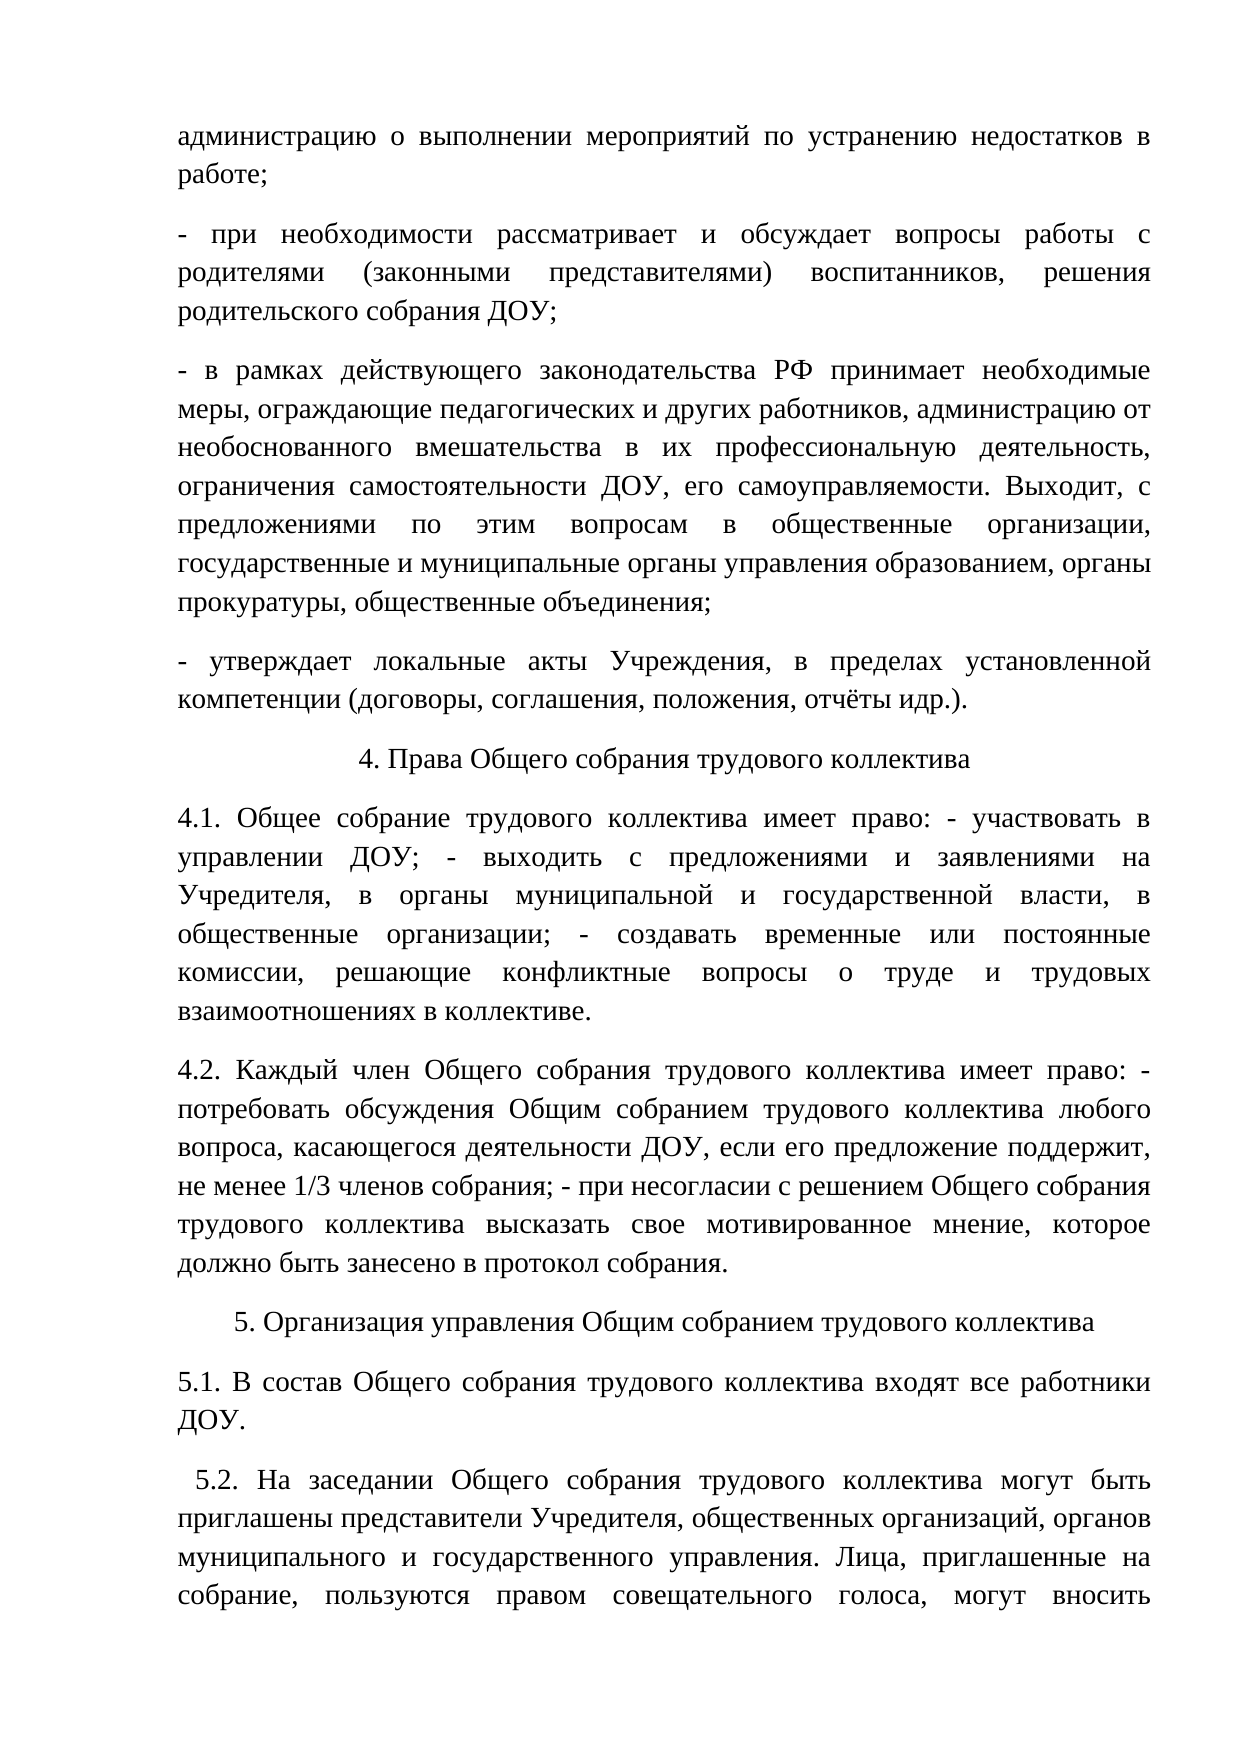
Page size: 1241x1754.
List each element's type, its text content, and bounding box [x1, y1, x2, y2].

text - в рамках действующего законодательства РФ принимает необходимые меры, ограждающие педагогических и других работников, администрацию от необоснованного вмешательства в их профессиональную деятельность, ограничения самостоятельности ДОУ, его самоуправляемости. Выходит, с предложениями по этим вопросам в общественные организации, государственные и муниципальные органы управления образованием, органы прокуратуры, общественные объединения; [177, 352, 1152, 617]
text - утверждает локальные акты Учреждения, в пределах установленной компетенции (договоры, соглашения, положения, отчёты идр.). [177, 643, 1152, 715]
text - при необходимости рассматривает и обсуждает вопросы работы с родителями (законными представителями) воспитанников, решения родительского собрания ДОУ; [177, 216, 1152, 327]
text 4.1. Общее собрание трудового коллектива имеет право: - участвовать в управлении ДОУ; - выходить с предложениями и заявлениями на Учредителя, в органы муниципальной и государственной власти, в общественные организации; - создавать временные или постоянные комиссии, решающие конфликтные вопросы о труде и трудовых взаимоотношениях в коллективе. [177, 800, 1152, 1027]
text 5. Организация управления Общим собранием трудового коллектива [177, 1304, 1152, 1338]
text 4.2. Каждый член Общего собрания трудового коллектива имеет право: - потребовать обсуждения Общим собранием трудового коллектива любого вопроса, касающегося деятельности ДОУ, если его предложение поддержит, не менее 1/3 членов собрания; - при несогласии с решением Общего собрания трудового коллектива высказать свое мотивированное мнение, которое должно быть занесено в протокол собрания. [177, 1052, 1152, 1279]
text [177, 1462, 1152, 1611]
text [177, 118, 1152, 190]
text 5.1. В состав Общего собрания трудового коллектива входят все работники ДОУ. [177, 1364, 1152, 1436]
text 4. Права Общего собрания трудового коллектива [177, 741, 1152, 774]
